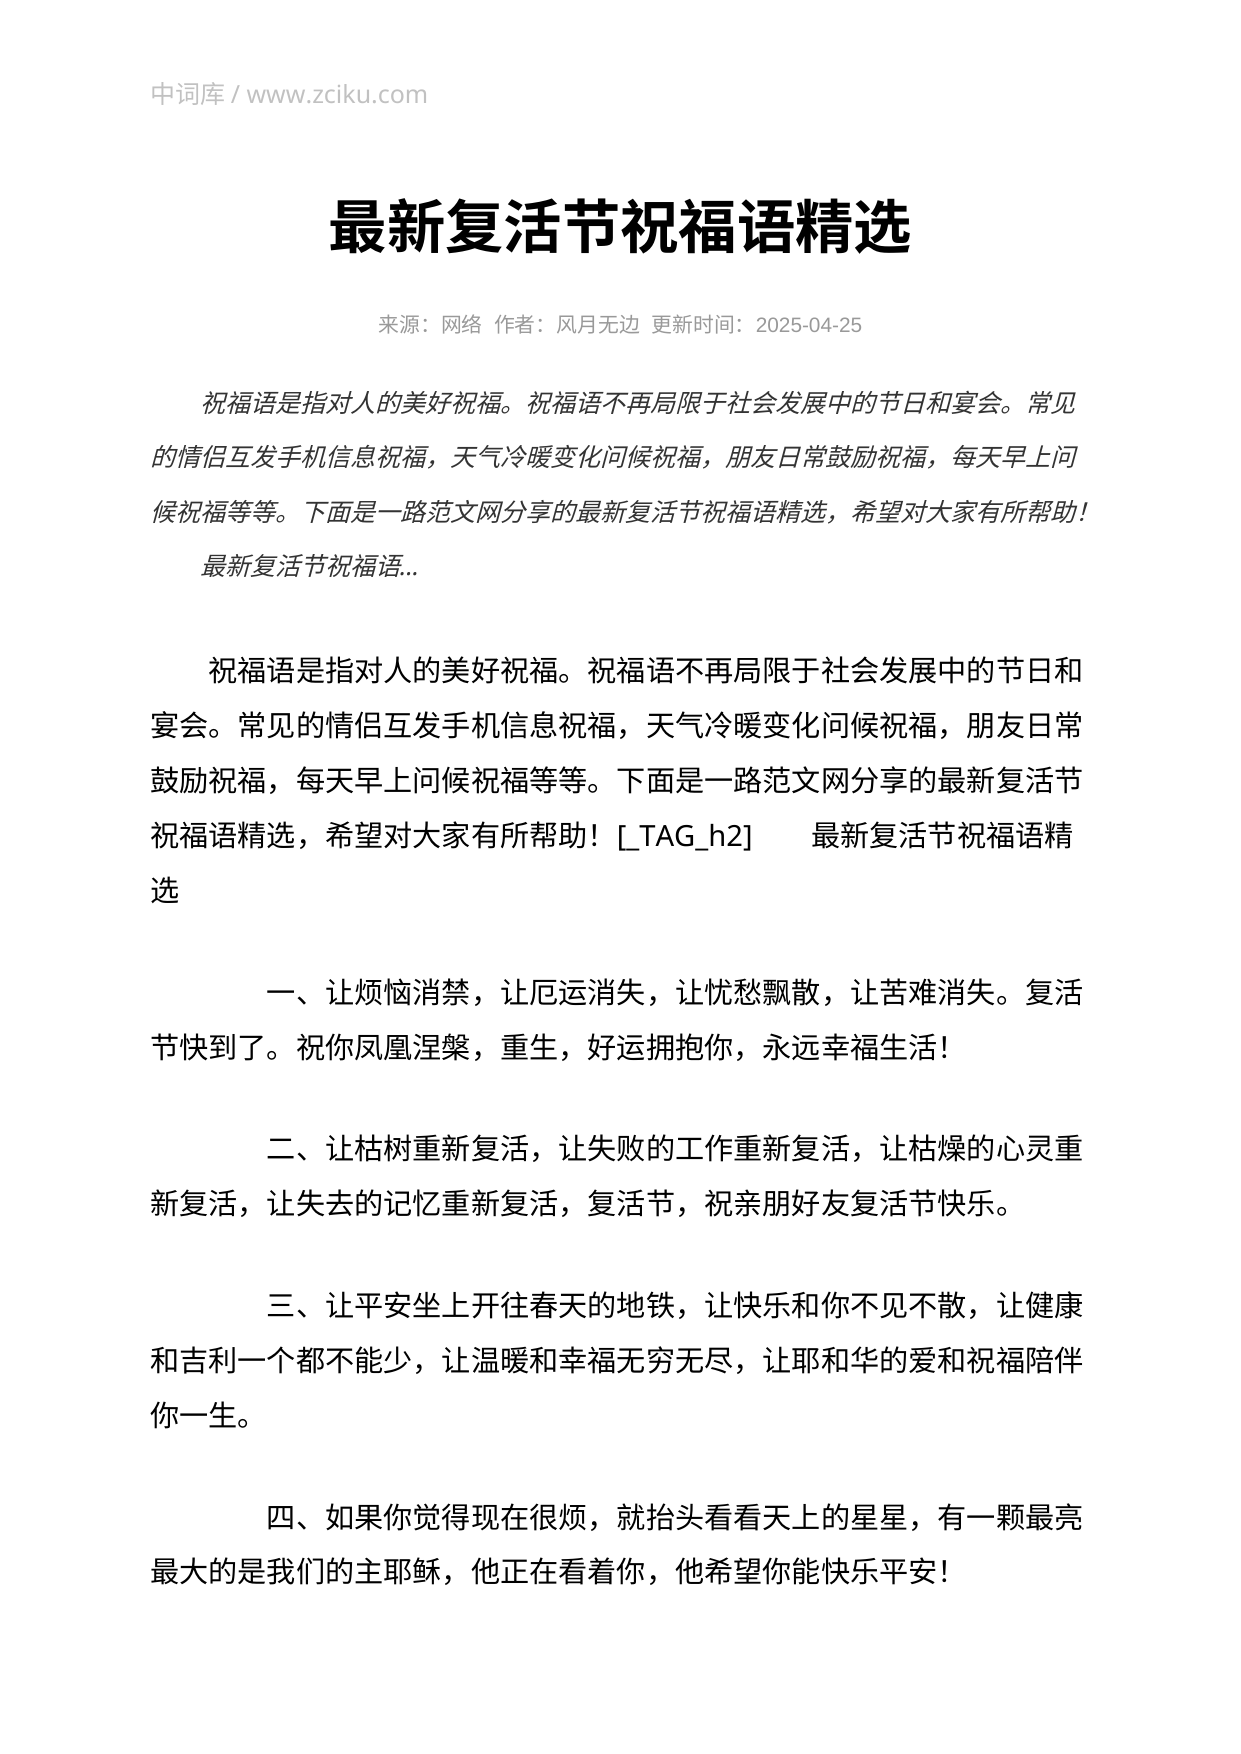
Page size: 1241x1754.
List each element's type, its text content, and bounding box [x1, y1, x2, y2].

subtitle 最新复活节祝福语精选 [150, 181, 1090, 266]
text 四、如果你觉得现在很烦，就抬头看看天上的星星，有一颗最亮最大的是我们的主耶稣，他正在看着你，他希望你能快乐平安！ [150, 1494, 1090, 1591]
text 一、让烦恼消禁，让厄运消失，让忧愁飘散，让苦难消失。复活节快到了。祝你凤凰涅槃，重生，好运拥抱你，永远幸福生活！ [150, 969, 1090, 1066]
text 祝福语是指对人的美好祝福。祝福语不再局限于社会发展中的节日和宴会。常见的情侣互发手机信息祝福，天气冷暖变化问候祝福，朋友日常鼓励祝福，每天早上问候祝福等等。下面是一路范文网分享的最新复活节祝福语精选，希望对大家有所帮助！ 最新复活节祝福语... [150, 383, 1090, 583]
text 二、让枯树重新复活，让失败的工作重新复活，让枯燥的心灵重新复活，让失去的记忆重新复活，复活节，祝亲朋好友复活节快乐。 [150, 1126, 1090, 1223]
text 祝福语是指对人的美好祝福。祝福语不再局限于社会发展中的节日和宴会。常见的情侣互发手机信息祝福，天气冷暖变化问候祝福，朋友日常鼓励祝福，每天早上问候祝福等等。下面是一路范文网分享的最新复活节祝福语精选，希望对大家有所帮助！[_TAG_h2] 最新复活节祝福语精选 [150, 648, 1090, 910]
text 三、让平安坐上开往春天的地铁，让快乐和你不见不散，让健康和吉利一个都不能少，让温暖和幸福无穷无尽，让耶和华的爱和祝福陪伴你一生。 [150, 1283, 1090, 1435]
text 来源：网络 作者：风月无边 更新时间：2025-04-25 [150, 313, 1090, 337]
